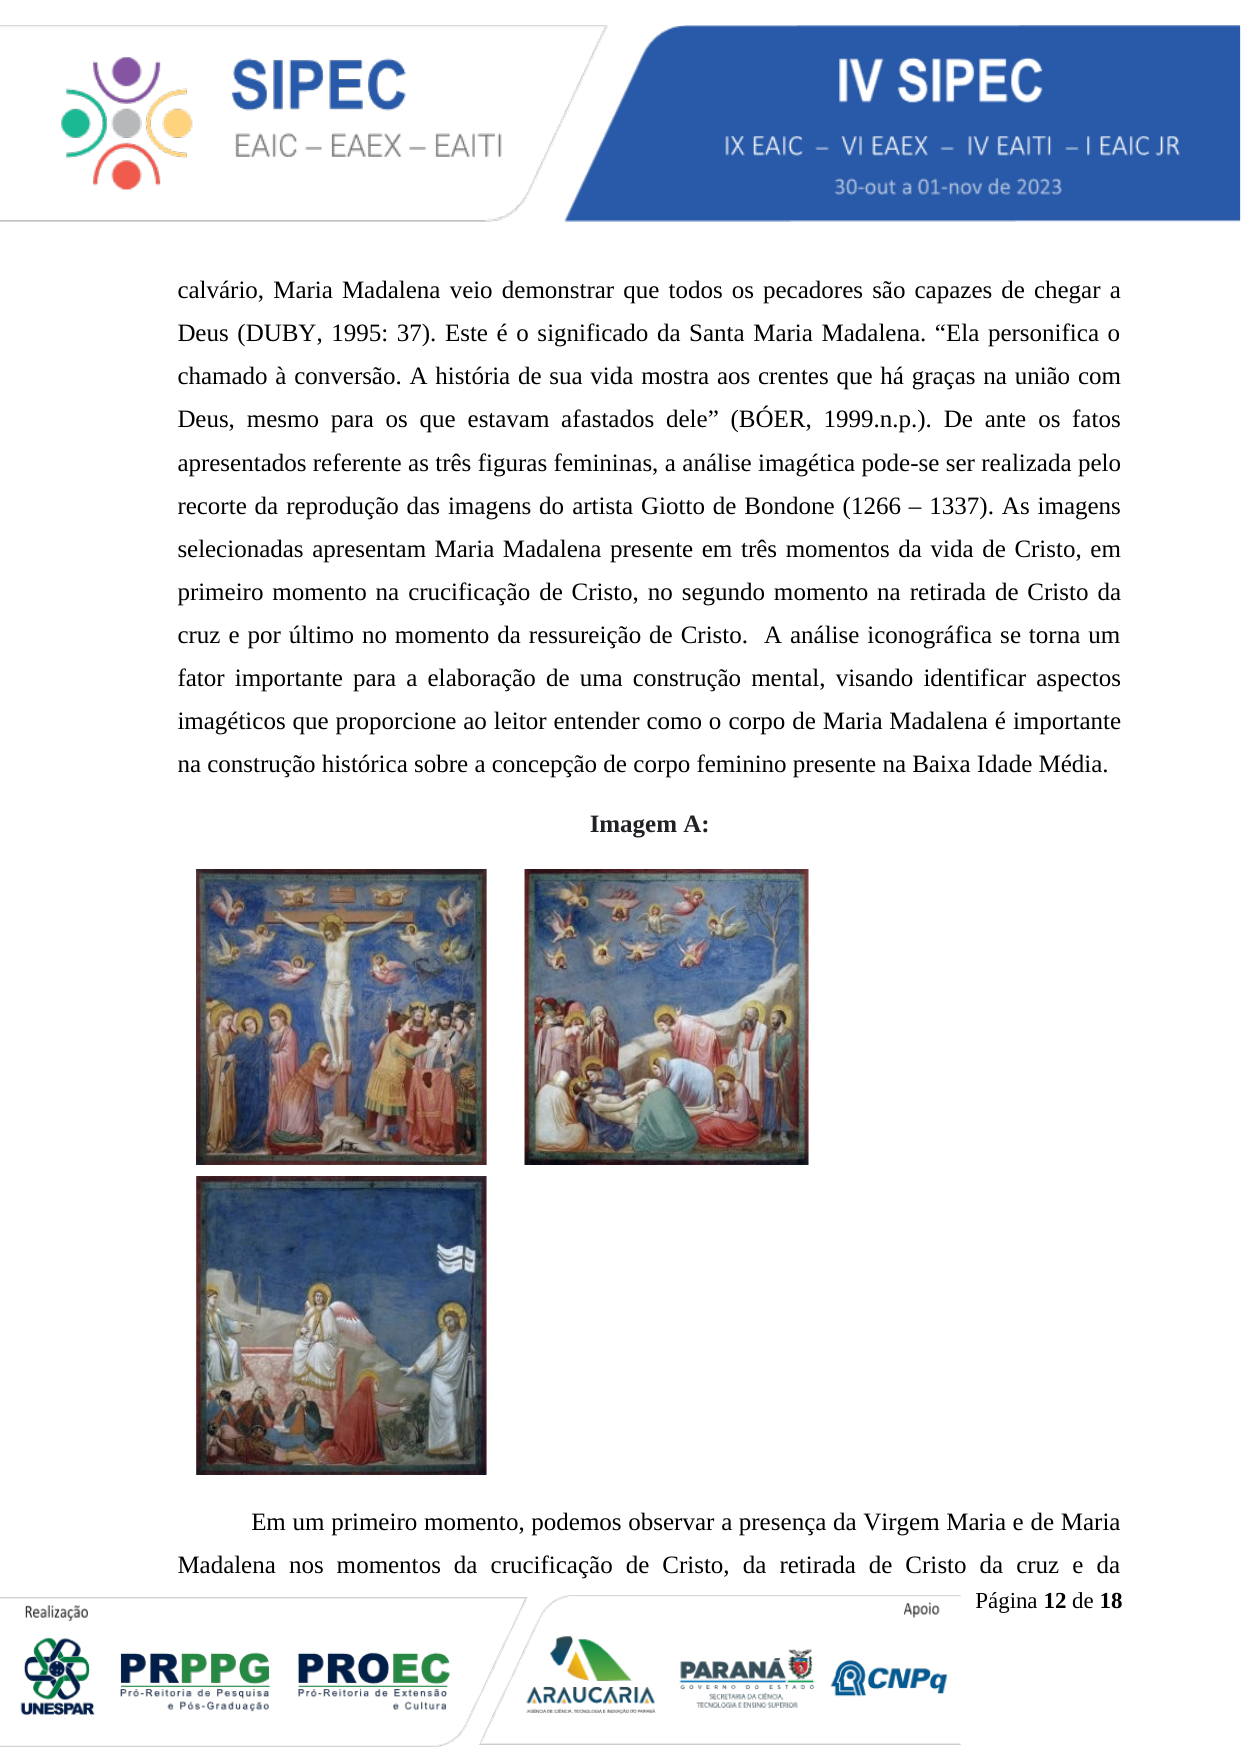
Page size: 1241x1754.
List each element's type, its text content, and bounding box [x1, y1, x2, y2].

picture [0, 25, 1241, 222]
text Imagem A: [177, 809, 1122, 838]
picture [0, 1595, 961, 1747]
